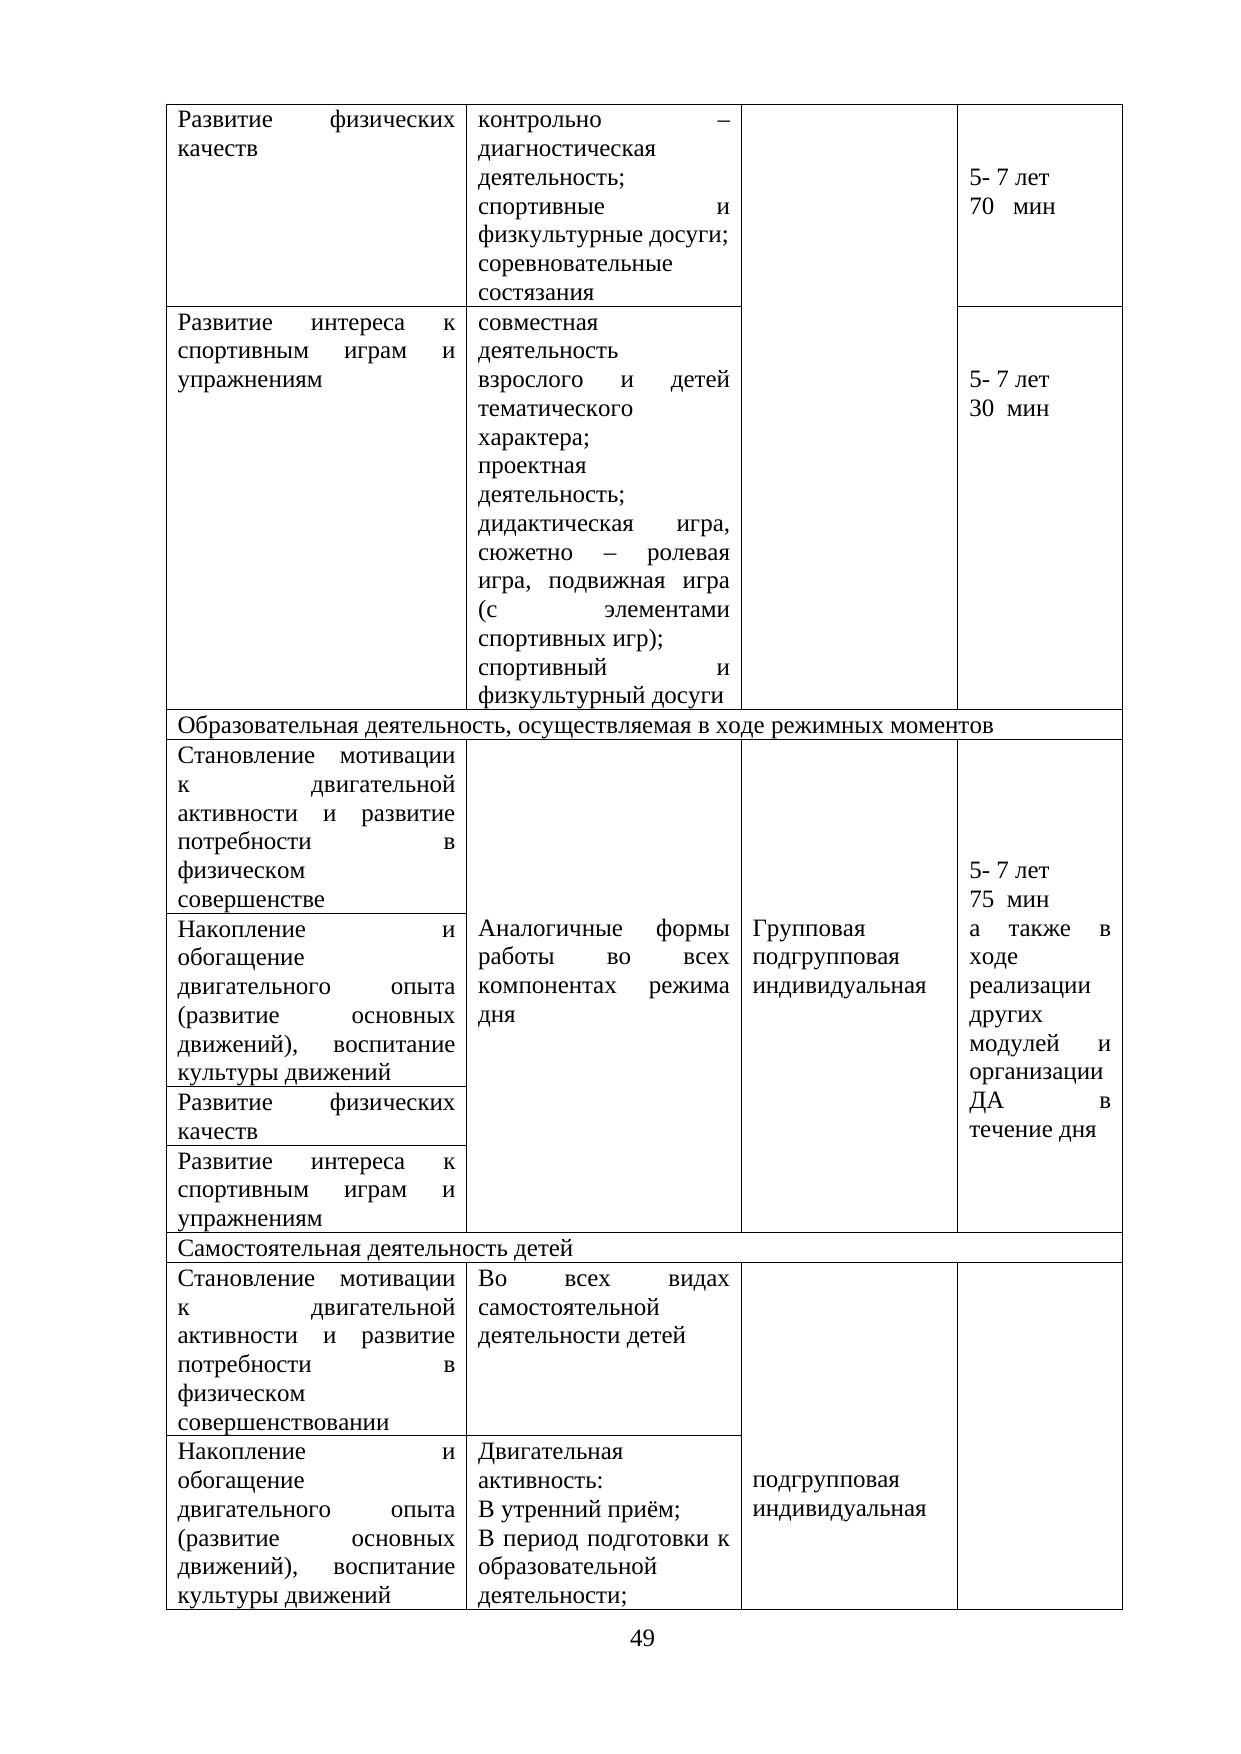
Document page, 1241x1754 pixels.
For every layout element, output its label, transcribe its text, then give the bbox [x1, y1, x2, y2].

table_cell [467, 105, 741, 306]
table_cell Образовательная деятельность, осуществляемая в ходе режимных моментов [167, 710, 1122, 739]
table_cell Накопление и обогащение двигательного опыта (развитие основных движений), воспитание культуры движений [167, 914, 466, 1086]
table_cell Развитие интереса к спортивным играм и упражнениям [167, 307, 466, 709]
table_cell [167, 1436, 466, 1609]
table_cell подгрупповая индивидуальная [742, 1263, 957, 1609]
table_cell Становление мотивации к двигательной активности и развитие потребности в физическом совершенствовании [167, 1263, 466, 1435]
table_cell 5- 7 лет 30 мин [958, 307, 1122, 709]
table_cell Становление мотивации к двигательной активности и развитие потребности в физическом совершенстве [167, 740, 466, 913]
table_cell Развитие физических качеств [167, 1087, 466, 1145]
table_cell Развитие интереса к спортивным играм и упражнениям [167, 1146, 466, 1232]
table_cell 5- 7 лет 75 мин а также в ходе реализации других модулей и организации ДА в течение дня [958, 740, 1122, 1232]
table_cell 5- 7 лет 70 мин [958, 105, 1122, 306]
table_cell Самостоятельная деятельность детей [167, 1233, 1122, 1262]
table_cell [467, 1436, 741, 1609]
table_cell совместная деятельность взрослого и детей тематического характера; проектная деятельность; дидактическая игра, сюжетно – ролевая игра, подвижная игра (с элементами спортивных игр); спортивный и физкультурный досуги [467, 307, 741, 709]
table_cell Развитие физических качеств [167, 105, 466, 306]
table_cell Групповая подгрупповая индивидуальная [742, 740, 957, 1232]
table_cell [958, 1263, 1122, 1609]
table_cell Во всех видах самостоятельной деятельности детей [467, 1263, 741, 1435]
table_cell Аналогичные формы работы во всех компонентах режима дня [467, 740, 741, 1232]
